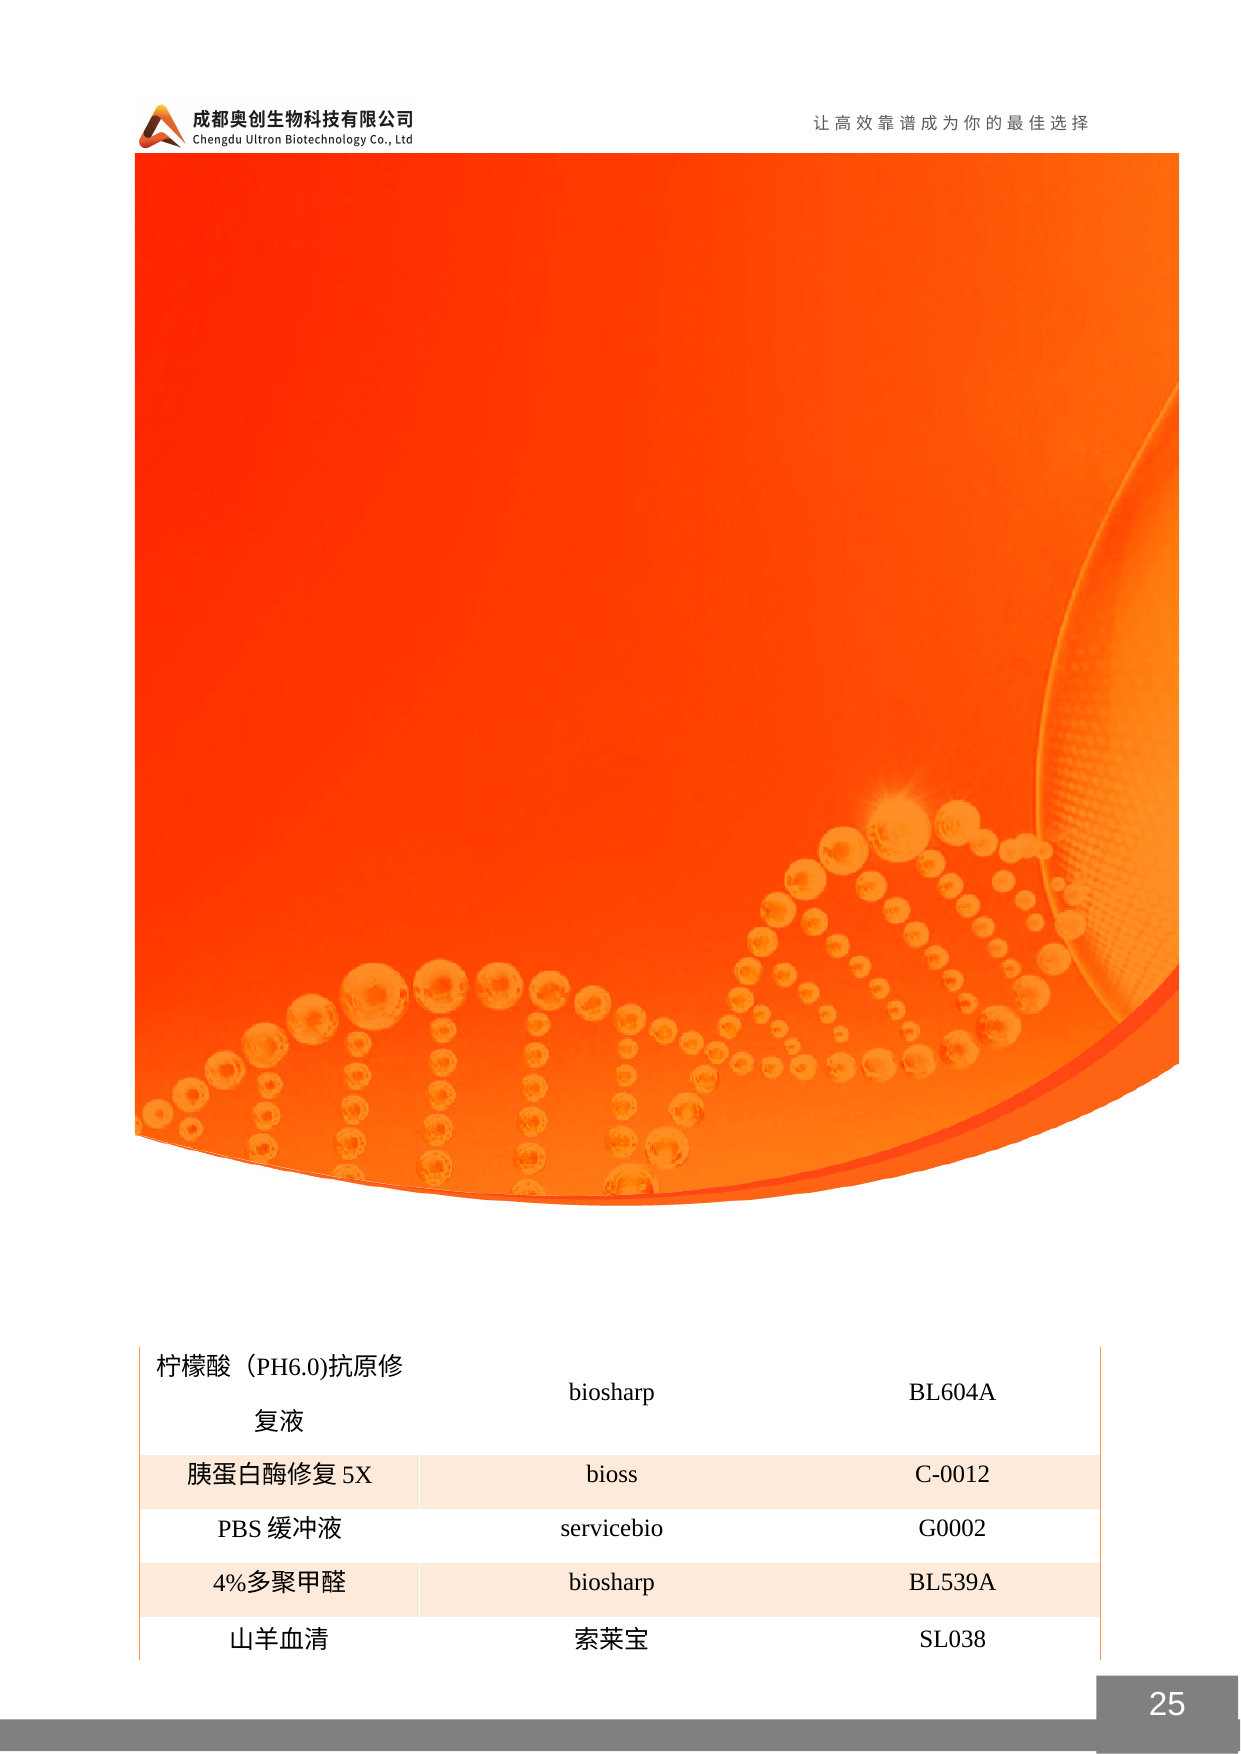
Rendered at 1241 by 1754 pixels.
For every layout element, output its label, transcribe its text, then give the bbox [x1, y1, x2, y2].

table_cell BL539A [804, 1563, 1100, 1617]
table_cell SL038 [804, 1617, 1100, 1659]
picture [134, 100, 1180, 1347]
table_cell bioss [420, 1455, 804, 1509]
table_cell 山羊血清 [140, 1617, 419, 1659]
table_cell G0002 [804, 1509, 1100, 1563]
table_cell 柠檬酸（PH6.0)抗原修复液 [140, 1347, 419, 1455]
table_cell 索莱宝 [420, 1617, 804, 1659]
table_cell servicebio [420, 1509, 804, 1563]
table_cell biosharp [420, 1563, 804, 1617]
table_cell biosharp [420, 1347, 804, 1455]
table_cell 4%多聚甲醛 [140, 1563, 419, 1617]
table_cell 胰蛋白酶修复5X [140, 1455, 419, 1509]
table_cell BL604A [804, 1347, 1100, 1455]
table_cell C-0012 [804, 1455, 1100, 1509]
table_cell PBS缓冲液 [140, 1509, 419, 1563]
